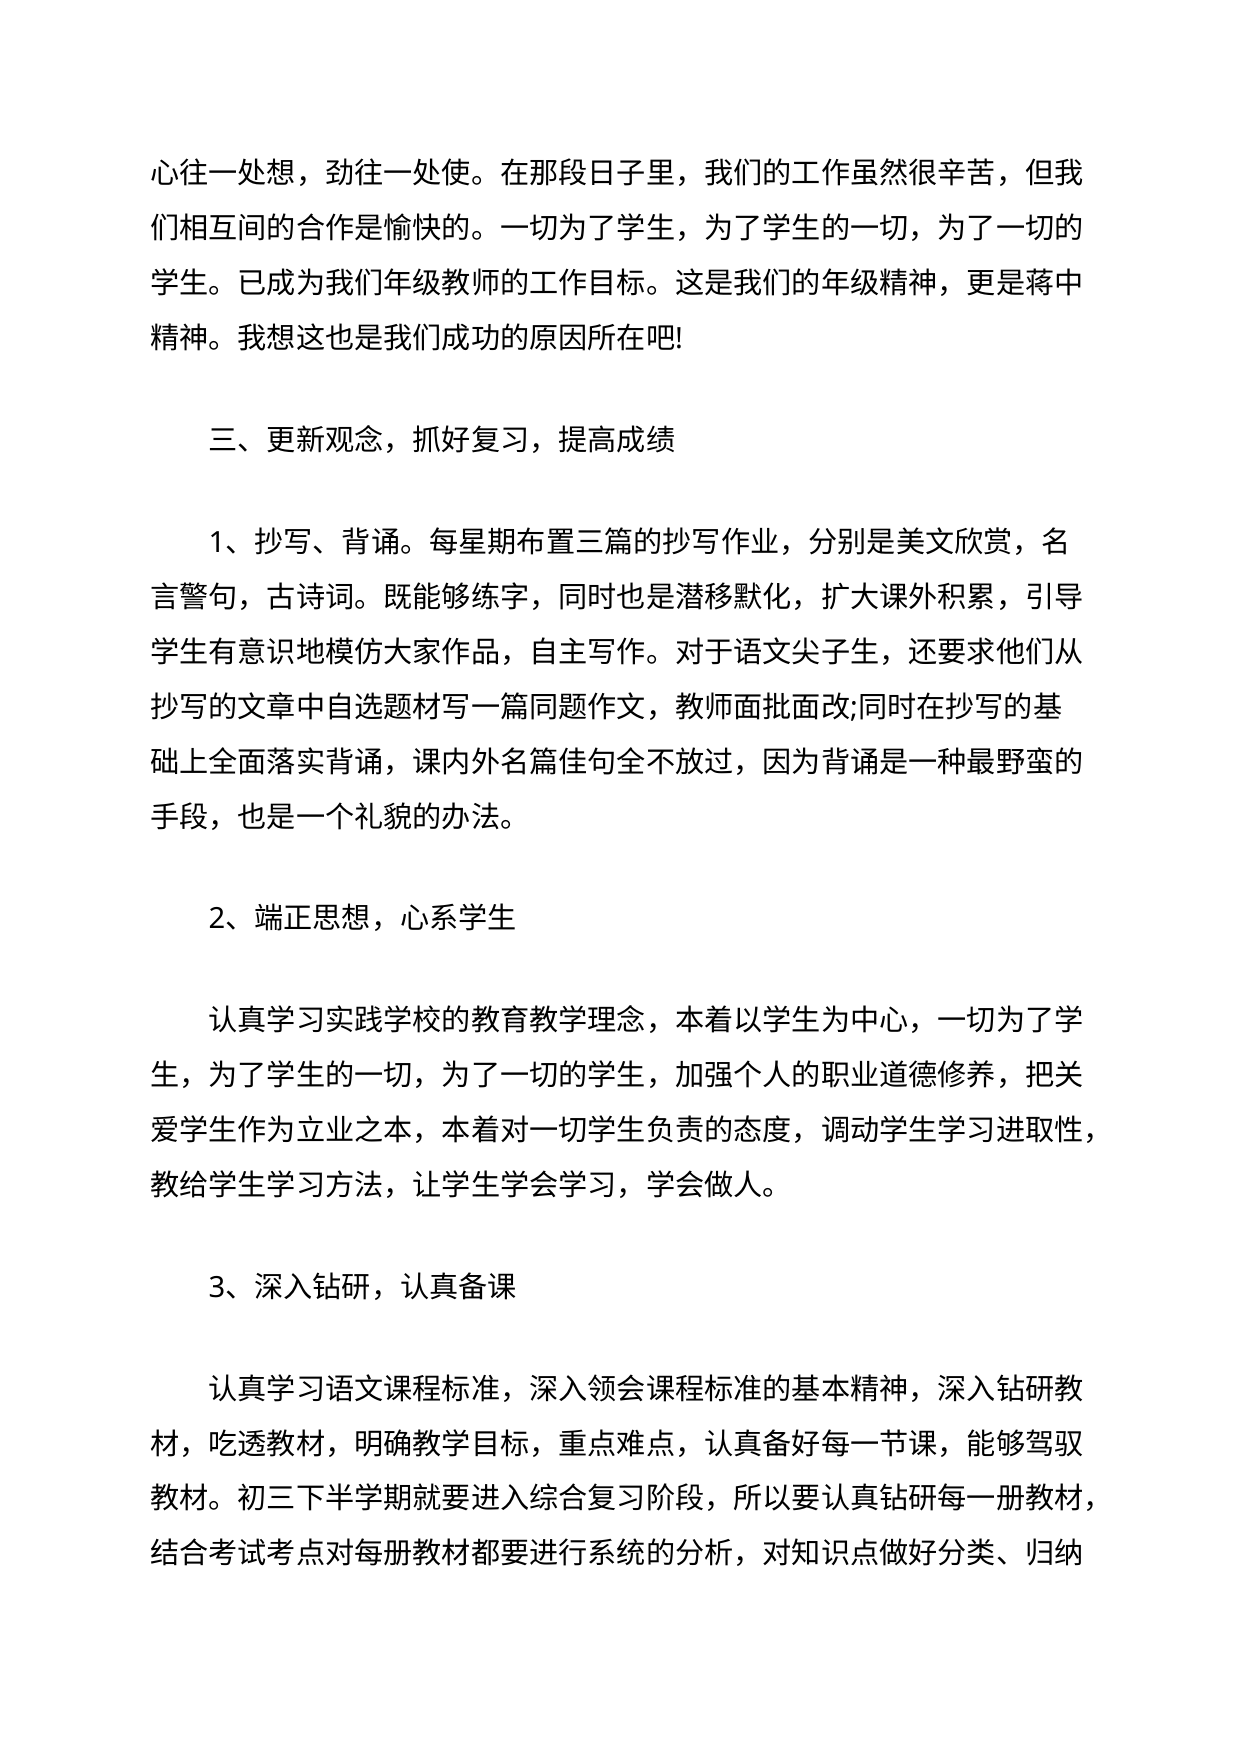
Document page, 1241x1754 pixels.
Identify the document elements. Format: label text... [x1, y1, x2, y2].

text 1、抄写、背诵。每星期布置三篇的抄写作业，分别是美文欣赏，名言警句，古诗词。既能够练字，同时也是潜移默化，扩大课外积累，引导学生有意识地模仿大家作品，自主写作。对于语文尖子生，还要求他们从抄写的文章中自选题材写一篇同题作文，教师面批面改;同时在抄写的基础上全面落实背诵，课内外名篇佳句全不放过，因为背诵是一种最野蛮的手段，也是一个礼貌的办法。 [150, 518, 1090, 835]
text 2、端正思想，心系学生 [150, 895, 1090, 937]
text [150, 150, 1090, 357]
text 3、深入钻研，认真备课 [150, 1263, 1090, 1306]
text 三、更新观念，抓好复习，提高成绩 [150, 417, 1090, 459]
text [150, 1365, 1090, 1572]
text 认真学习实践学校的教育教学理念，本着以学生为中心，一切为了学生，为了学生的一切，为了一切的学生，加强个人的职业道德修养，把关爱学生作为立业之本，本着对一切学生负责的态度，调动学生学习进取性，教给学生学习方法，让学生学会学习，学会做人。 [150, 997, 1090, 1204]
